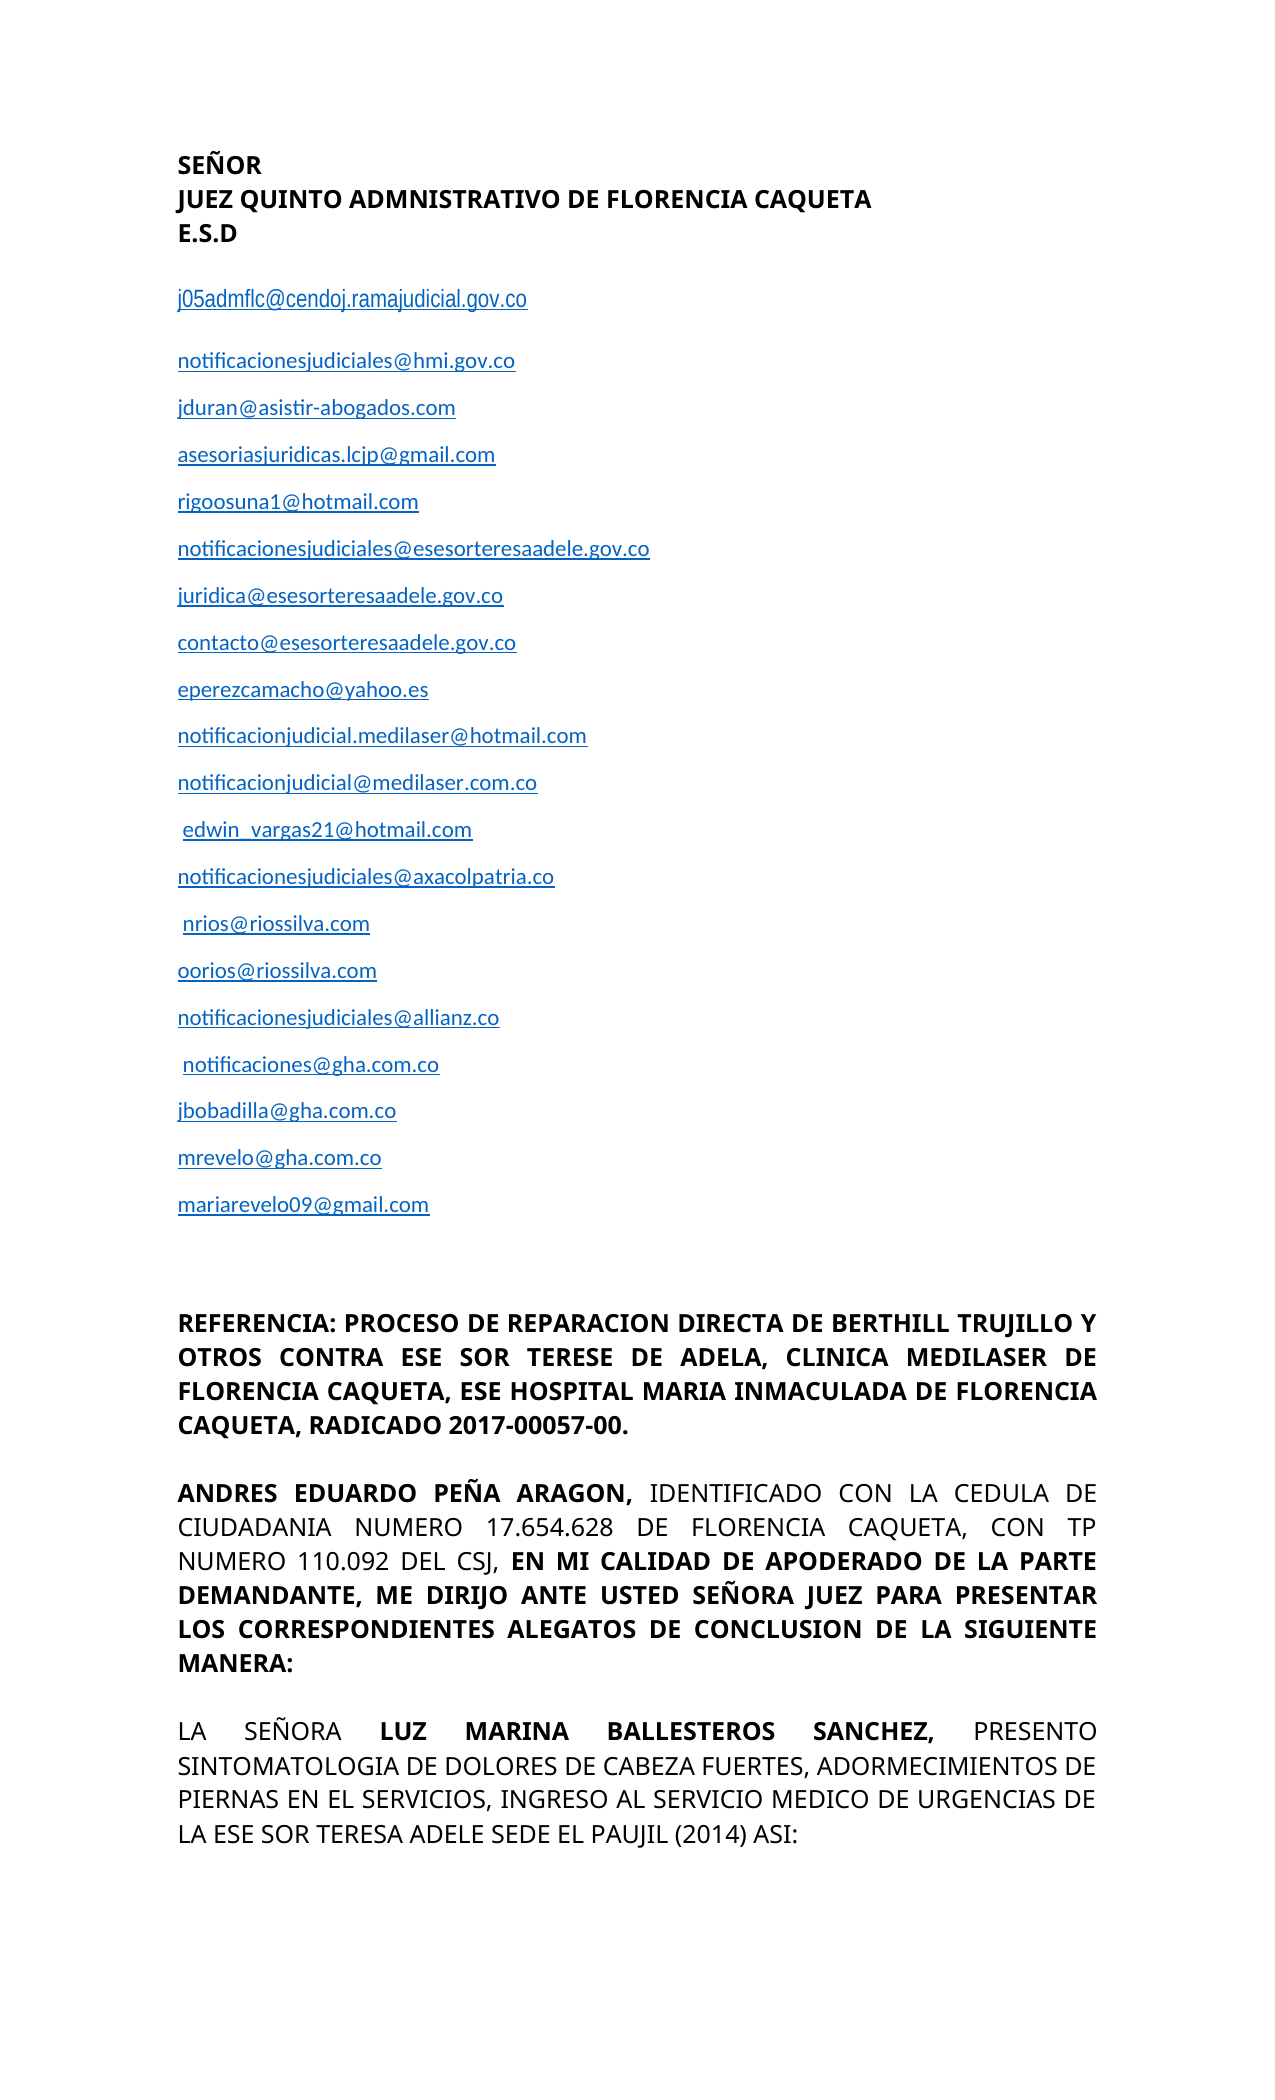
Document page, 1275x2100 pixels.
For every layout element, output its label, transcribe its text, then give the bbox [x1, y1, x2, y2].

text notificacionesjudiciales@esesorteresaadele.gov.co [177, 534, 1098, 562]
text E.S.D [177, 216, 1098, 250]
text notificacionjudicial@medilaser.com.co [177, 768, 1098, 796]
text notificacionesjudiciales@hmi.gov.co [177, 347, 1098, 374]
text edwin_vargas21@hotmail.com [177, 815, 1098, 843]
text eperezcamacho@yahoo.es [177, 675, 1098, 703]
text oorios@riossilva.com [177, 956, 1098, 984]
text mrevelo@gha.com.co [177, 1143, 1098, 1171]
text notificacionjudicial.medilaser@hotmail.com [177, 722, 1098, 749]
text notificacionesjudiciales@axacolpatria.co [177, 862, 1098, 890]
text notificacionesjudiciales@allianz.co [177, 1003, 1098, 1031]
text SEÑOR [177, 148, 1098, 182]
text contacto@esesorteresaadele.gov.co [177, 628, 1098, 656]
text nrios@riossilva.com [177, 909, 1098, 937]
text JUEZ QUINTO ADMNISTRATIVO DE FLORENCIA CAQUETA [177, 182, 1098, 216]
text notificaciones@gha.com.co [177, 1050, 1098, 1078]
text jbobadilla@gha.com.co [177, 1097, 1098, 1124]
text rigoosuna1@hotmail.com [177, 487, 1098, 515]
text asesoriasjuridicas.lcjp@gmail.com [177, 440, 1098, 468]
text ANDRES EDUARDO PEÑA ARAGON, IDENTIFICADO CON LA CEDULA DE CIUDADANIA NUMERO 17.654.628 DE FLORENCIA CAQUETA, CON TP NUMERO 110.092 DEL CSJ, EN MI CALIDAD DE APODERADO DE LA PARTE DEMANDANTE, ME DIRIJO ANTE USTED SEÑORA JUEZ PARA PRESENTAR LOS CORRESPONDIENTES ALEGATOS DE CONCLUSION DE LA SIGUIENTE MANERA: [177, 1476, 1098, 1680]
text REFERENCIA: PROCESO DE REPARACION DIRECTA DE BERTHILL TRUJILLO Y OTROS CONTRA ESE SOR TERESE DE ADELA, CLINICA MEDILASER DE FLORENCIA CAQUETA, ESE HOSPITAL MARIA INMACULADA DE FLORENCIA CAQUETA, RADICADO 2017-00057-00. [177, 1305, 1098, 1442]
text LA SEÑORA LUZ MARINA BALLESTEROS SANCHEZ, PRESENTO SINTOMATOLOGIA DE DOLORES DE CABEZA FUERTES, ADORMECIMIENTOS DE PIERNAS EN EL SERVICIOS, INGRESO AL SERVICIO MEDICO DE URGENCIAS DE LA ESE SOR TERESA ADELE SEDE EL PAUJIL (2014) ASI: [177, 1714, 1098, 1850]
text jduran@asistir-abogados.com [177, 393, 1098, 421]
text mariarevelo09@gmail.com [177, 1190, 1098, 1218]
text juridica@esesorteresaadele.gov.co [177, 581, 1098, 609]
text j05admflc@cendoj.ramajudicial.gov.co [177, 284, 1098, 312]
